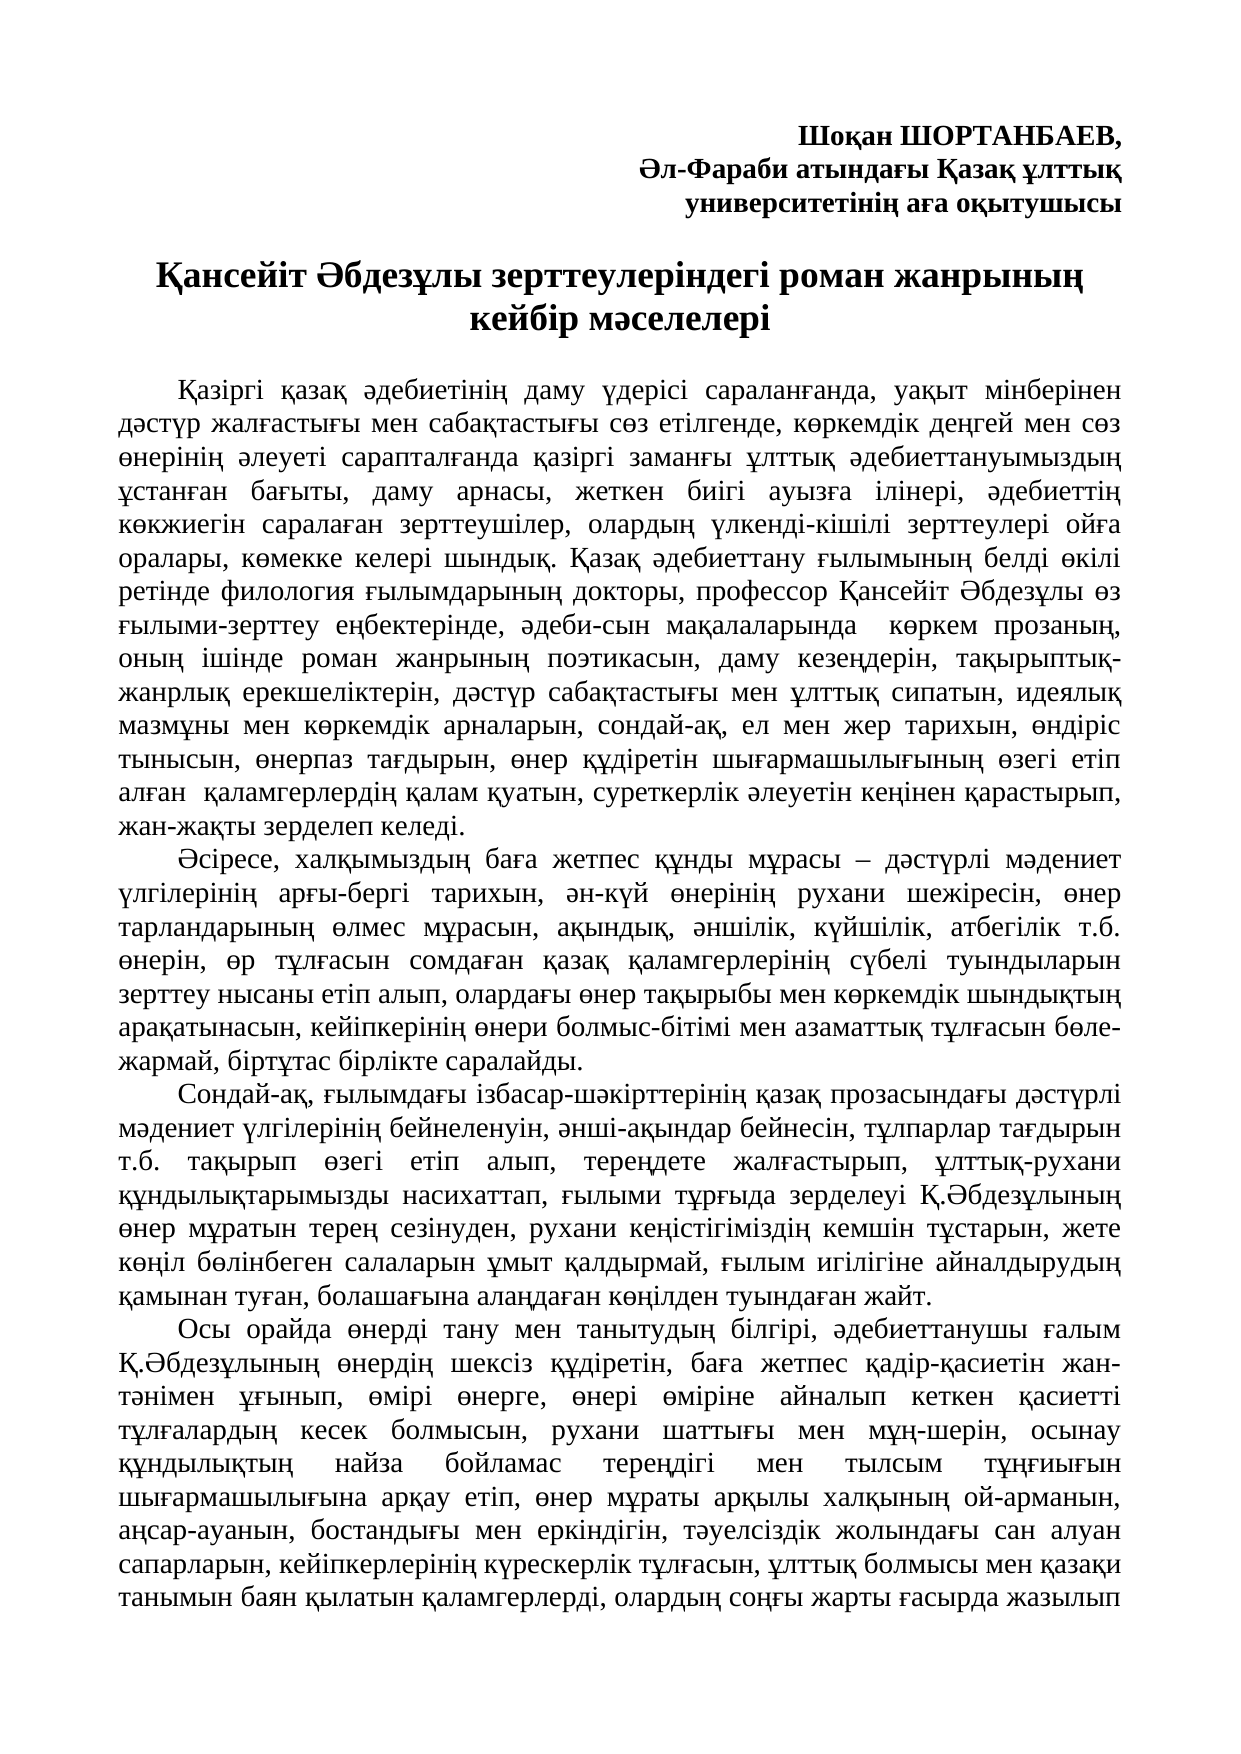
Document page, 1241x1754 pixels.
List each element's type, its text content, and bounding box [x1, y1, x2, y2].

text Әл-Фараби атындағы Қазақ ұлттық [118, 152, 1122, 185]
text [118, 1311, 1122, 1613]
text Әсіресе, халқымыздың баға жетпес құнды мұрасы – дәстүрлі мәдениет үлгілерінің арғы-бергі тарихын, ән-күй өнерінің рухани шежіресін, өнер тарландарының өлмес мұрасын, ақындық, әншілік, күйшілік, атбегілік т.б. өнерін, өр тұлғасын сомдаған қазақ қаламгерлерінің сүбелі туындыларын зерттеу нысаны етіп алып, олардағы өнер тақырыбы мен көркемдік шындықтың арақатынасын, кейіпкерінің өнери болмыс-бітімі мен азаматтық тұлғасын бөле-жармай, біртұтас бірлікте саралайды. [118, 842, 1122, 1076]
text Сондай-ақ, ғылымдағы ізбасар-шәкірттерінің қазақ прозасындағы дәстүрлі мәдениет үлгілерінің бейнеленуін, әнші-ақындар бейнесін, тұлпарлар тағдырын т.б. тақырып өзегі етіп алып, тереңдете жалғастырып, ұлттық-рухани құндылықтарымызды насихаттап, ғылыми тұрғыда зерделеуі Қ.Әбдезұлының өнер мұратын терең сезінуден, рухани кеңістігіміздің кемшін тұстарын, жете көңіл бөлінбеген салаларын ұмыт қалдырмай, ғылым игілігіне айналдырудың қамынан туған, болашағына алаңдаған көңілден туындаған жайт. [118, 1076, 1122, 1311]
text Қансейіт Әбдезұлы зерттеулеріндегі роман жанрының кейбір мәселелері [118, 252, 1122, 338]
text университетінің аға оқытушысы [118, 185, 1122, 219]
text Шоқан ШОРТАНБАЕВ, [118, 118, 1122, 152]
text Қазіргі қазақ әдебиетінің даму үдерісі сараланғанда, уақыт мінберінен дәстүр жалғастығы мен сабақтастығы сөз етілгенде, көркемдік деңгей мен сөз өнерінің әлеуеті сарапталғанда қазіргі заманғы ұлттық әдебиеттануымыздың ұстанған бағыты, даму арнасы, жеткен биігі ауызға ілінері, әдебиеттің көкжиегін саралаған зерттеушілер, олардың үлкенді-кішілі зерттеулері ойға оралары, көмекке келері шындық. Қазақ әдебиеттану ғылымының белді өкілі ретінде филология ғылымдарының докторы, профессор Қансейіт Әбдезұлы өз ғылыми-зерттеу еңбектерінде, әдеби-сын мақалаларында көркем прозаның, оның ішінде роман жанрының поэтикасын, даму кезеңдерін, тақырыптық-жанрлық ерекшеліктерін, дәстүр сабақтастығы мен ұлттық сипатын, идеялық мазмұны мен көркемдік арналарын, сондай-ақ, ел мен жер тарихын, өндіріс тынысын, өнерпаз тағдырын, өнер құдіретін шығармашылығының өзегі етіп алған қаламгерлердің қалам қуатын, суреткерлік әлеуетін кеңінен қарастырып, жан-жақты зерделеп келеді. [118, 372, 1122, 842]
